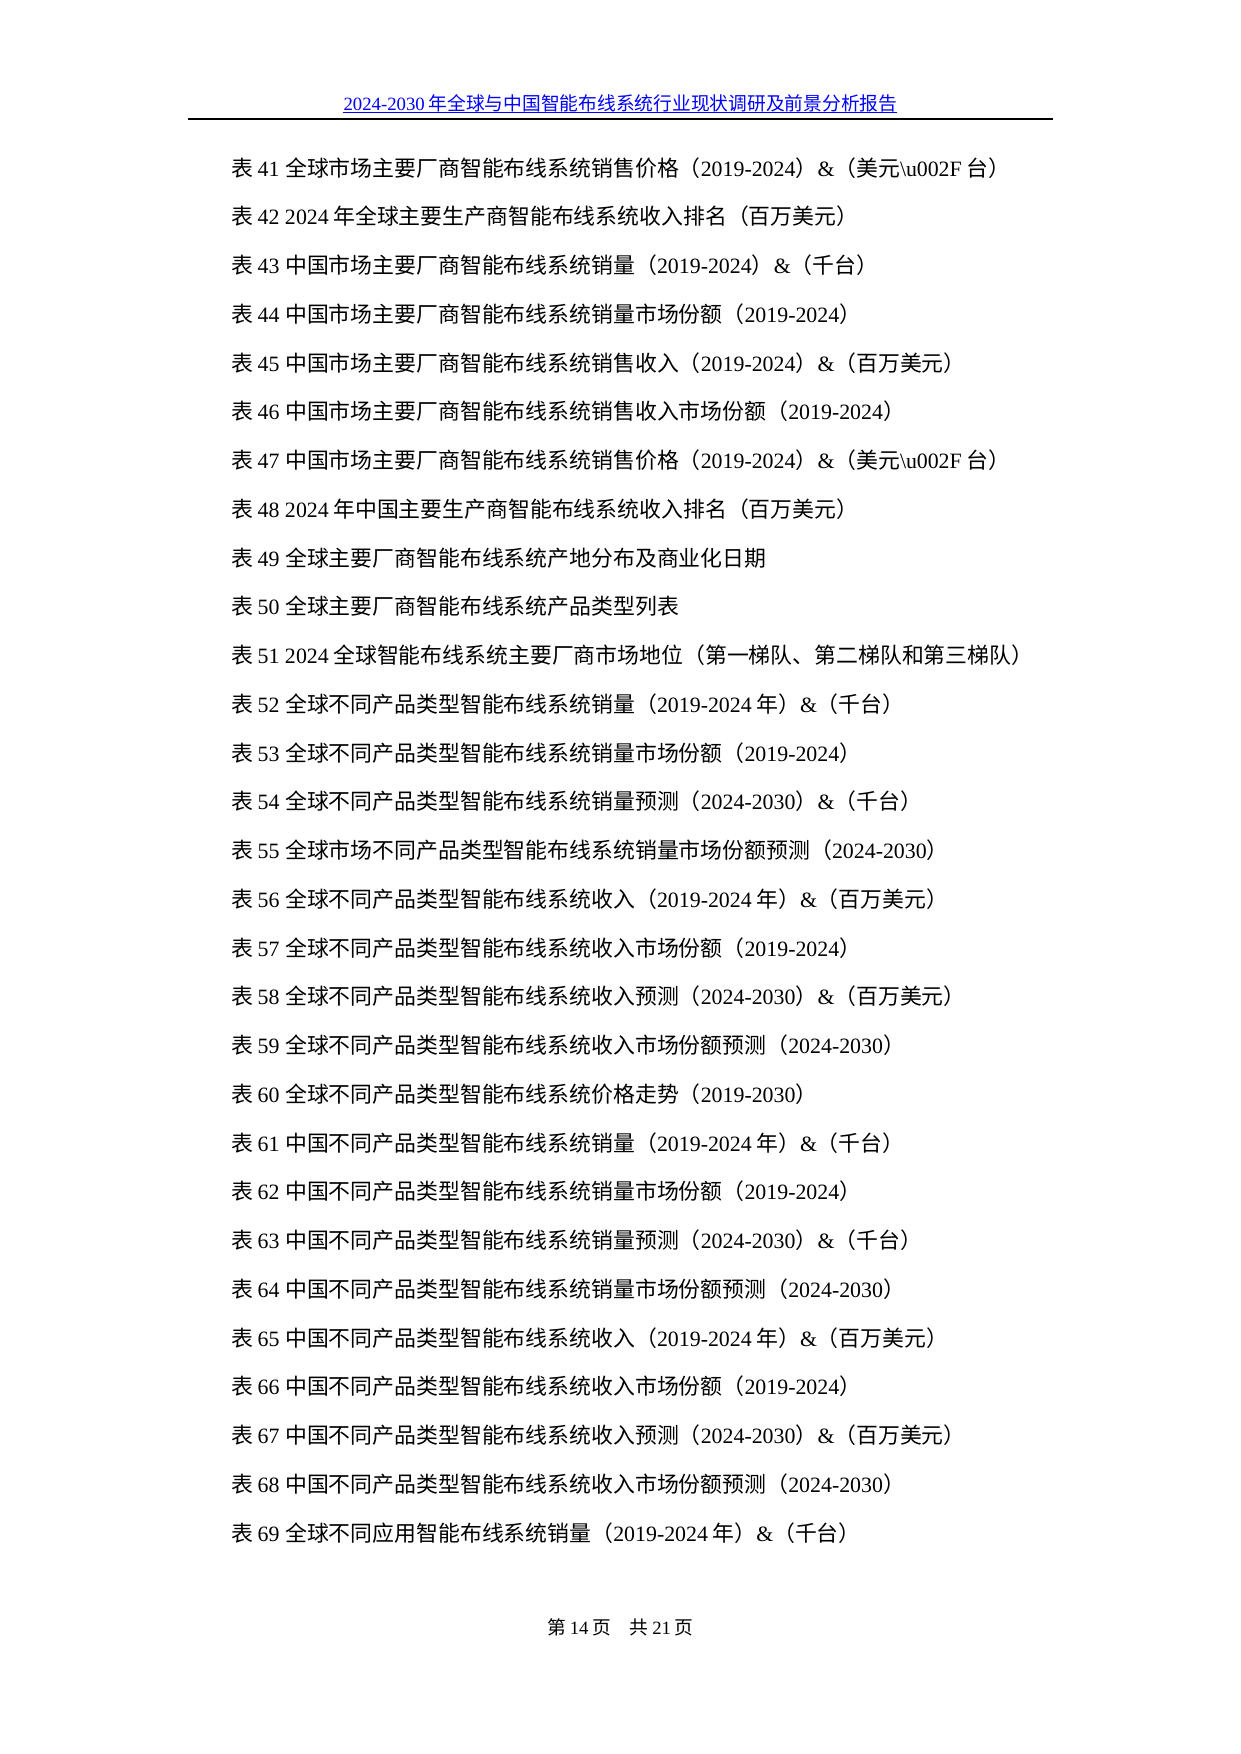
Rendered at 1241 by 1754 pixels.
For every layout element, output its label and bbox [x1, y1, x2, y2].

text [187, 150, 1053, 1548]
